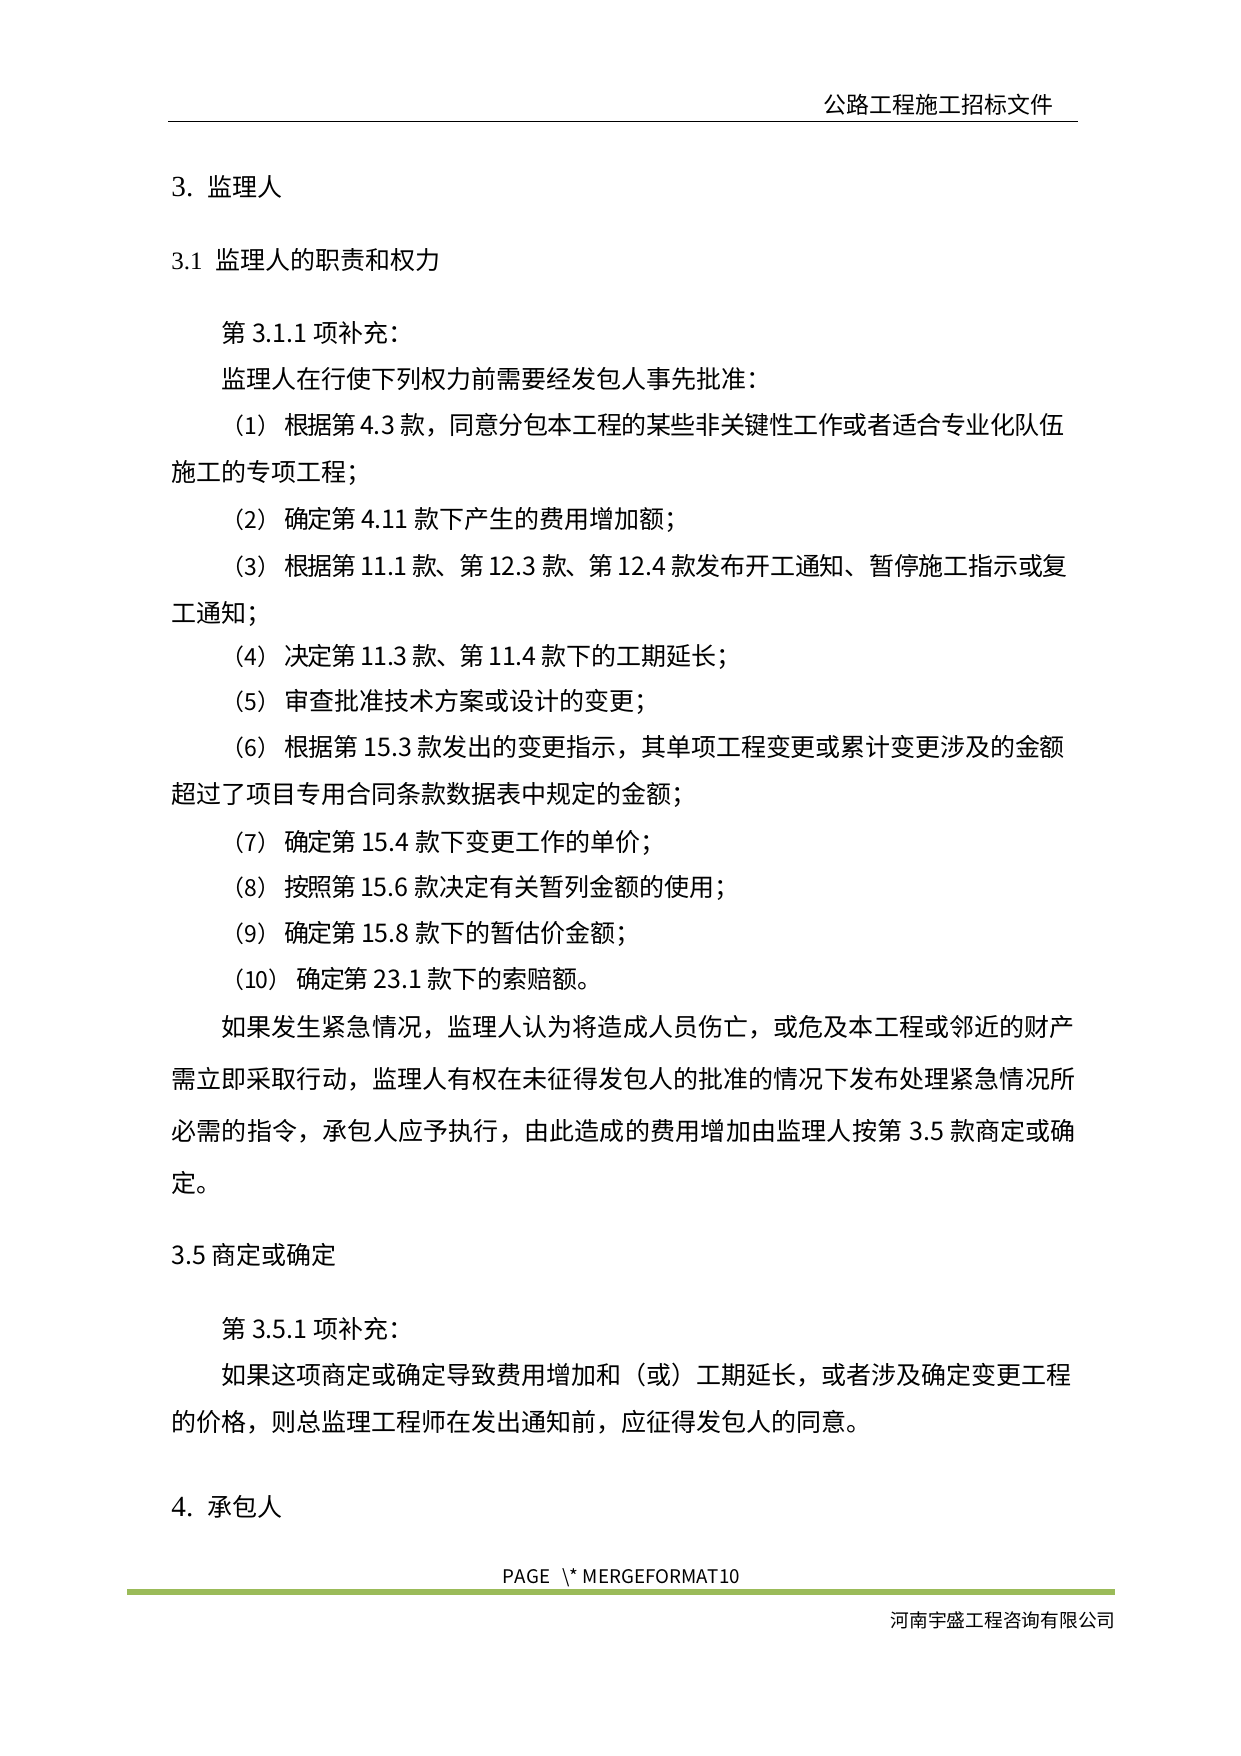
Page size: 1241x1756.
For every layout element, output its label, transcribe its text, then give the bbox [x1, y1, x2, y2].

text 第 3.1.1 项补充： [221, 314, 1115, 350]
subtitle 承包人 [171, 1487, 1115, 1523]
list 确定第4.11 款下产生的费用增加额； [221, 500, 1115, 536]
list 决定第 11.3款、第 11.4 款下的工期延长； [221, 640, 1115, 672]
text 如果发生紧急情况，监理人认为将造成人员伤亡，或危及本工程或邻近的财产需立即采取行动，监理人有权在未征得发包人的批准的情况下发布处理紧急情况所必需的指令，承包人应予执行，由此造成的费用增加由监理人按第 3.5 款商定或确定。 [171, 1008, 1075, 1199]
subtitle 监理人 [171, 167, 1115, 203]
list 监理人的职责和权力 [171, 240, 1115, 277]
list 根据第 4.3 款，同意分包本工程的某些非关键性工作或者适合专业化队伍施工的专项工程； [171, 406, 1075, 489]
text 第 3.5.1 项补充： [221, 1309, 1115, 1346]
text 3.5商定或确定 [171, 1236, 1115, 1272]
text 监理人在行使下列权力前需要经发包人事先批准： [221, 360, 1115, 396]
list 确定第15.4 款下变更工作的单价； [221, 822, 1115, 858]
list 审查批准技术方案或设计的变更； [221, 682, 1115, 718]
text 如果这项商定或确定导致费用增加和（或）工期延长，或者涉及确定变更工程的价格，则总监理工程师在发出通知前，应征得发包人的同意。 [171, 1355, 1074, 1439]
list 根据第 11.1款、第 12.3 款、第 12.4款发布开工通知、暂停施工指示或复工通知； [171, 546, 1075, 629]
list 确定第23.1 款下的索赔额。 [221, 960, 1115, 996]
list 根据第 15.3款发出的变更指示，其单项工程变更或累计变更涉及的金额超过了项目专用合同条款数据表中规定的金额； [171, 728, 1075, 811]
list 按照第 15.6 款决定有关暂列金额的使用； [221, 868, 1115, 904]
list 确定第15.8 款下的暂估价金额； [221, 914, 1115, 950]
